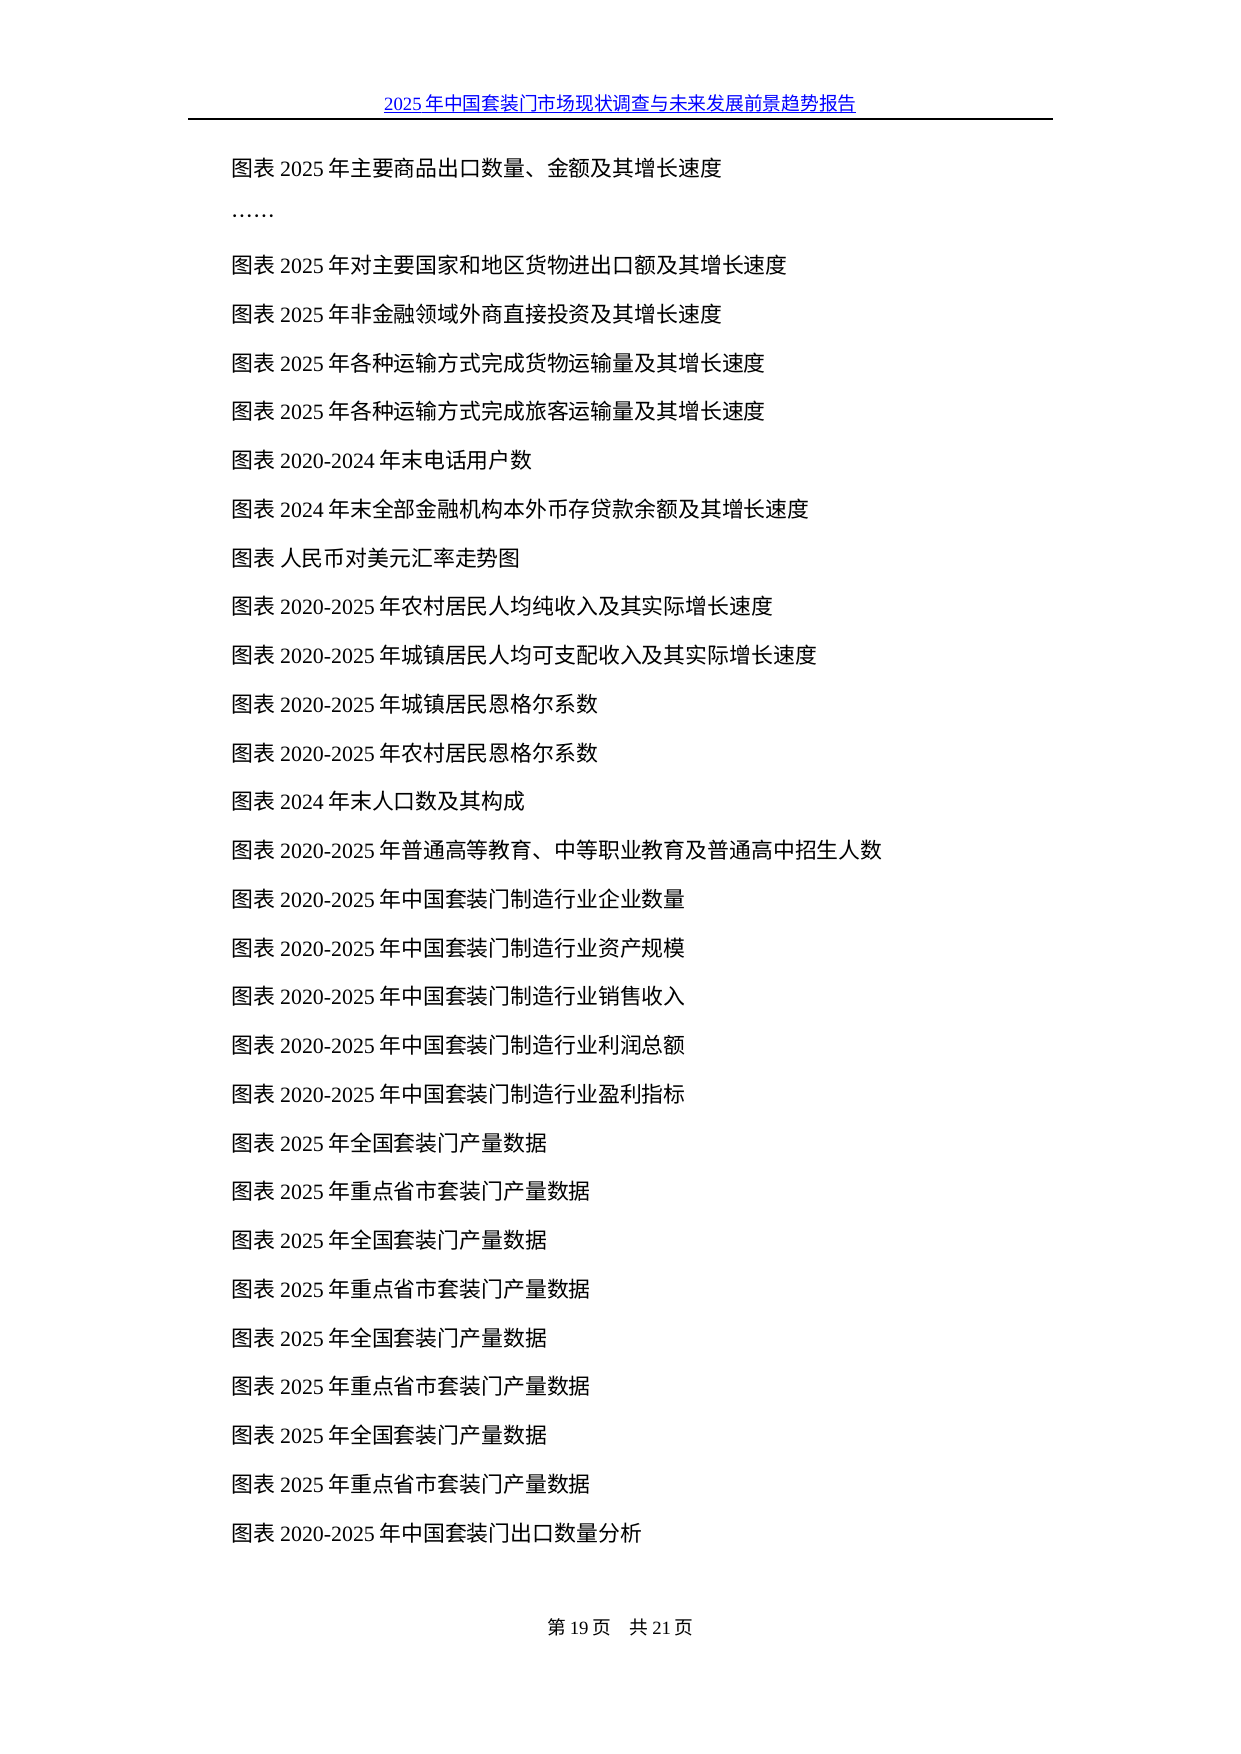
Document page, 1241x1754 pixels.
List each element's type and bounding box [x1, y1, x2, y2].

text [187, 150, 1053, 1548]
